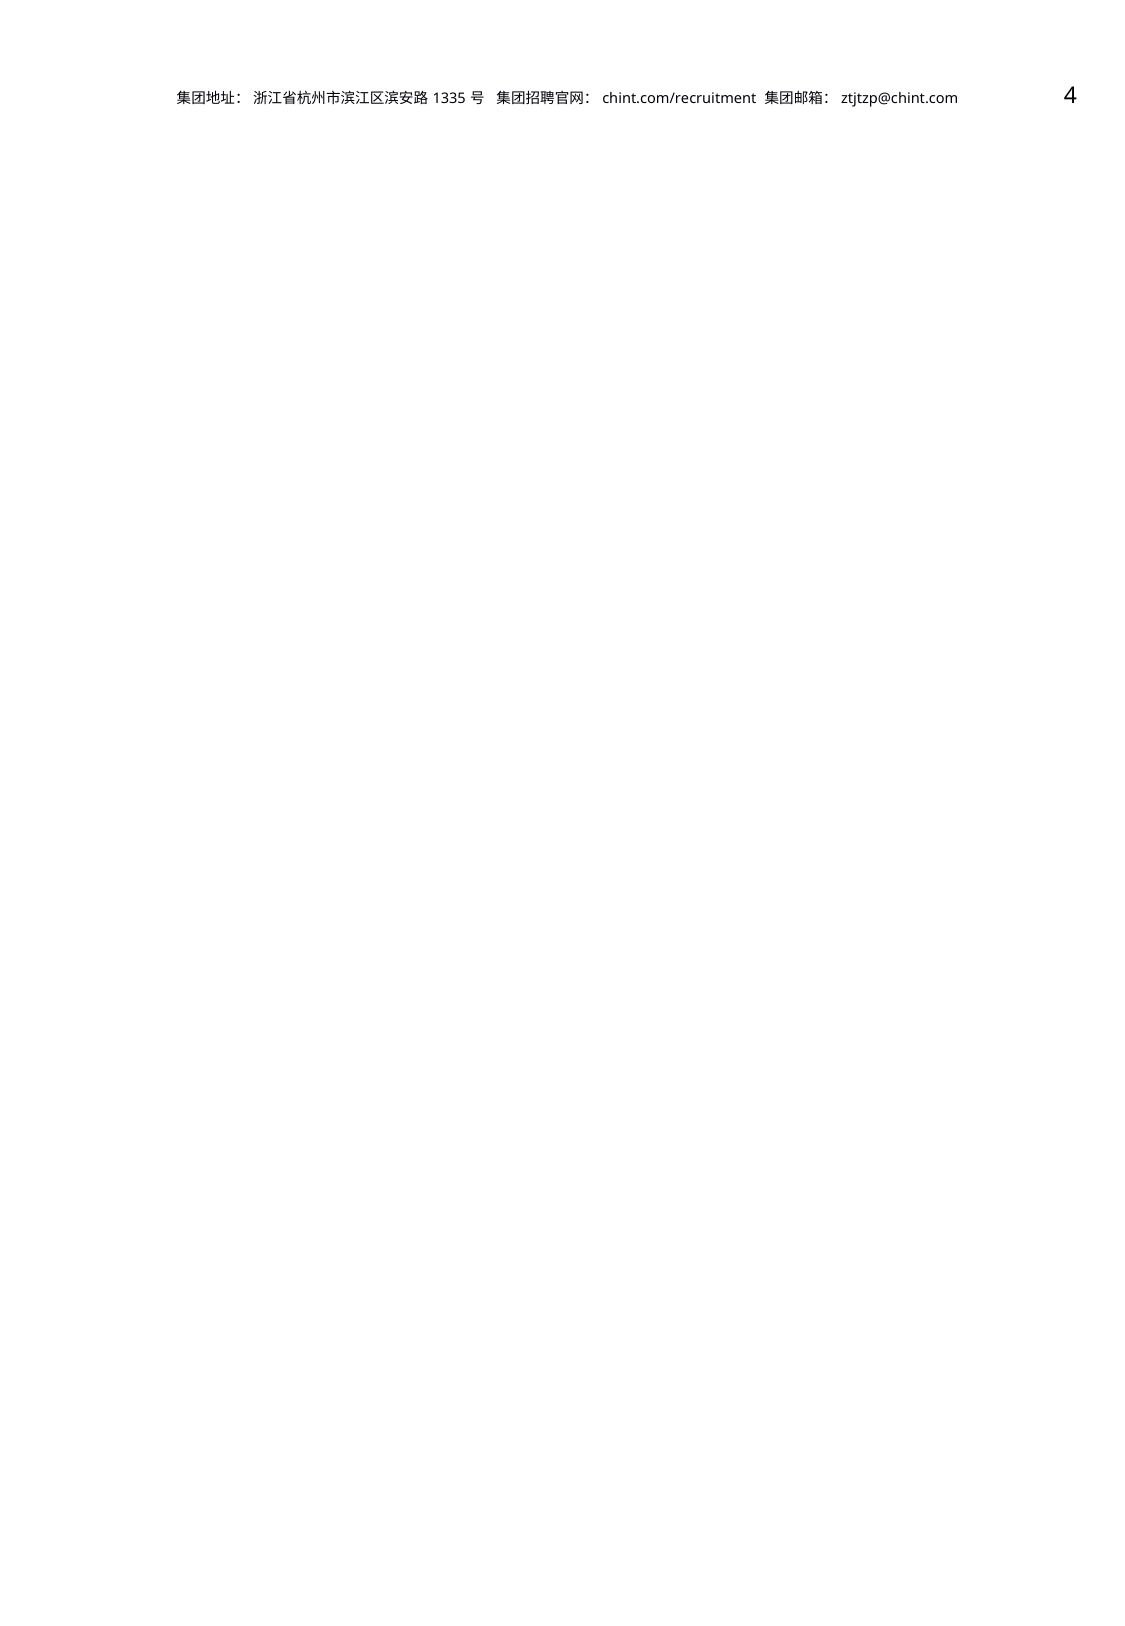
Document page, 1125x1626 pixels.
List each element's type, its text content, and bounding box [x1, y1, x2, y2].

text 集团地址： 浙江省杭州市滨江区滨安路 1335 号 集团招聘官网： chint.com/recruitment 集团邮箱： ztjtzp@chint.com 4 [176, 79, 1125, 110]
